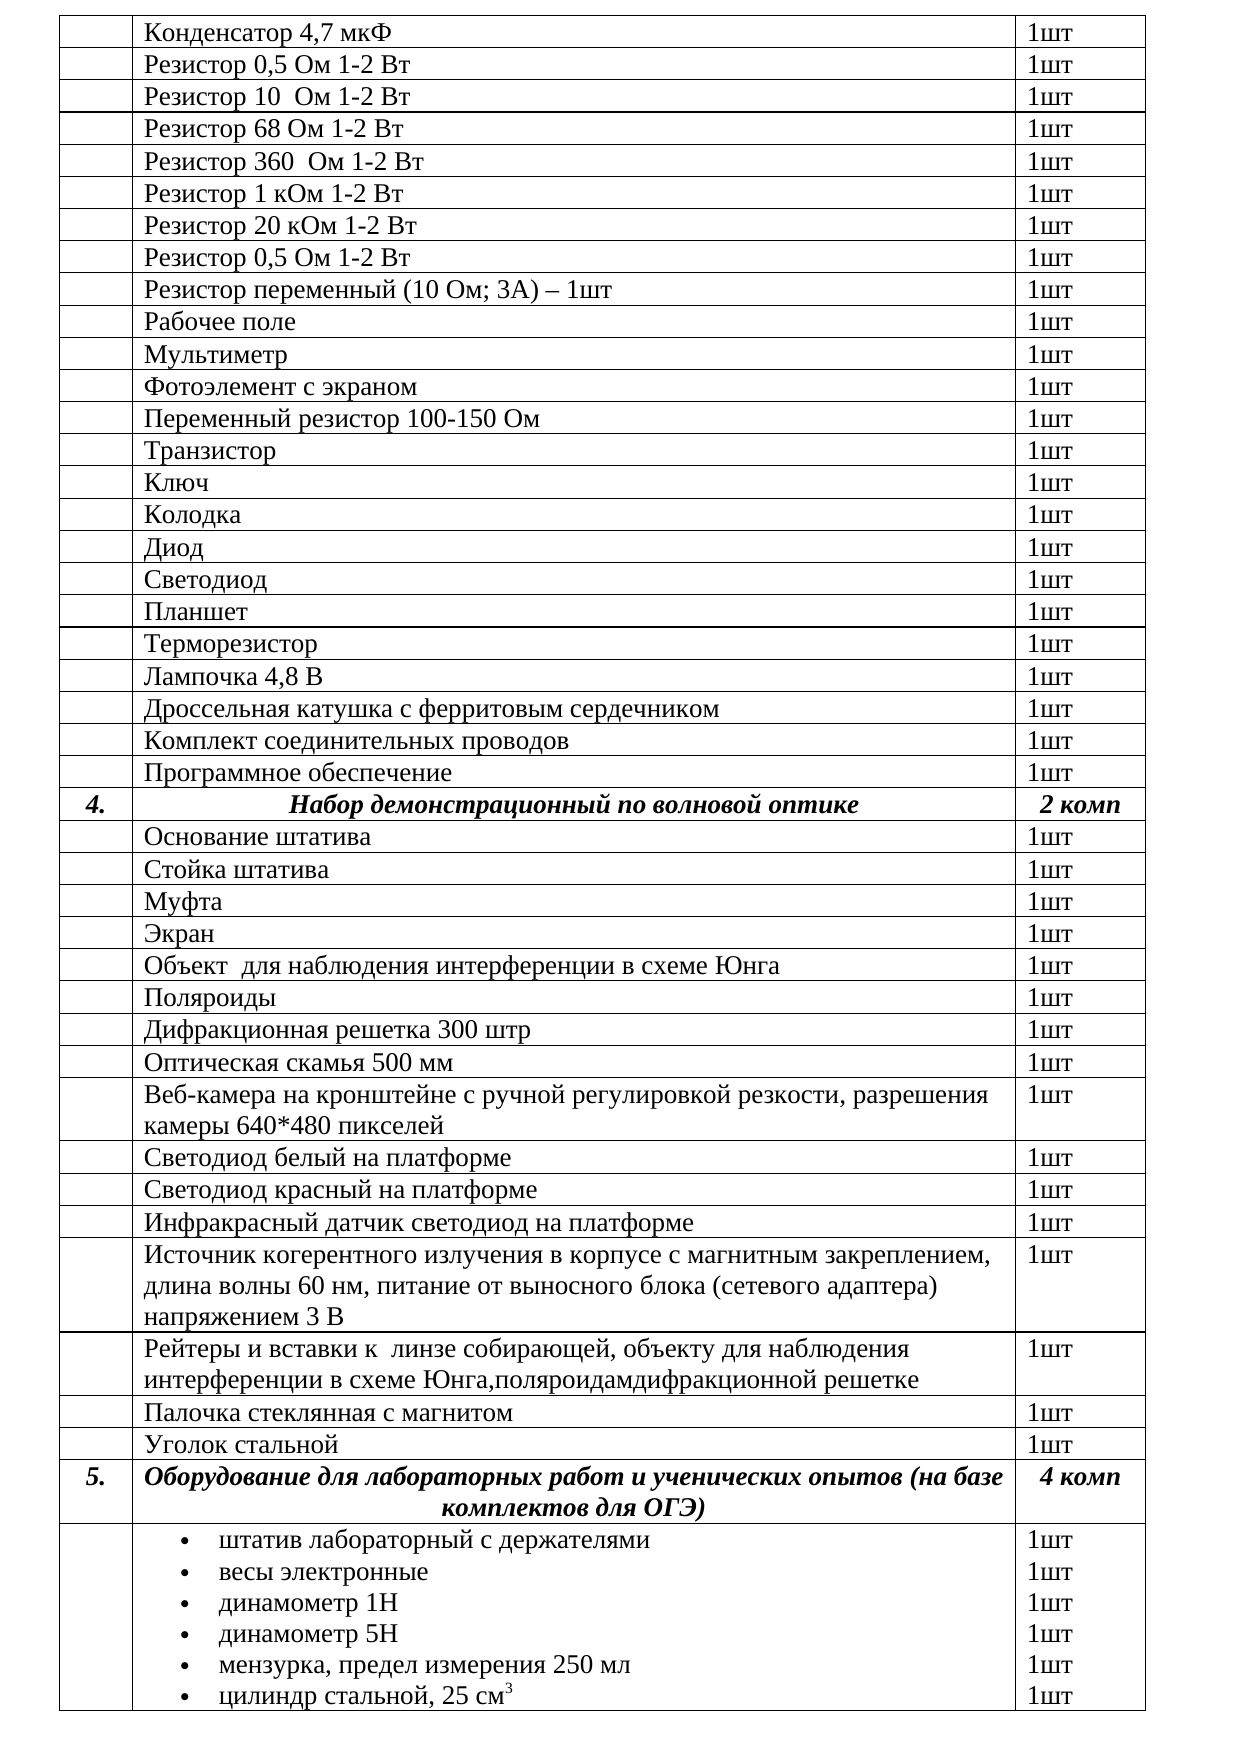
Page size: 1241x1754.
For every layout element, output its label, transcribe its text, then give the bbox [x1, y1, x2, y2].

table_cell [60, 499, 132, 530]
table_cell Фотоэлемент с экраном [133, 370, 1015, 401]
table_cell 1шт [1016, 531, 1145, 562]
table_cell 1шт [1016, 949, 1145, 980]
table_cell [60, 1078, 132, 1140]
table_cell [60, 273, 132, 304]
table_cell Резистор 0,5 Ом 1-2 Вт [133, 241, 1015, 272]
table_cell 1шт [1016, 273, 1145, 304]
table_cell Рабочее поле [133, 306, 1015, 337]
table_cell 4. [60, 788, 132, 819]
table_cell Оборудование для лабораторных работ и ученических опытов (на базе комплектов для ОГЭ) [133, 1460, 1015, 1522]
table_cell 1шт [1016, 981, 1145, 1013]
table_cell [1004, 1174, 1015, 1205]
table_cell Набор демонстрационный по волновой оптике [133, 788, 1015, 819]
table_cell 5. [60, 1460, 132, 1522]
table_cell 1шт [1016, 1078, 1145, 1140]
table_cell [60, 209, 132, 240]
table_cell Резистор 0,5 Ом 1-2 Вт [133, 48, 1015, 79]
table_cell [60, 370, 132, 401]
table_cell 1шт [1016, 370, 1145, 401]
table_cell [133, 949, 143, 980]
table_cell 1шт [1016, 1174, 1145, 1205]
table_cell Рейтеры и вставки к линзе собирающей, объекту для наблюдения интерференции в схеме Юнга,поляроидамдифракционной решетке [133, 1333, 1015, 1395]
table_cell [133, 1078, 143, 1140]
table_cell 1шт [1016, 885, 1145, 916]
table_cell 1шт [1016, 306, 1145, 337]
table_cell 1шт [1016, 1014, 1145, 1045]
table_cell Основание штатива [133, 821, 1015, 852]
table_cell 1шт [1016, 595, 1145, 626]
table_cell 1шт [1016, 1206, 1145, 1237]
table_cell 1шт [1016, 499, 1145, 530]
table_cell Уголок стальной [133, 1428, 1015, 1459]
table_cell Ключ [133, 466, 1015, 498]
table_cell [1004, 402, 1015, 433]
table_cell 1шт [1016, 853, 1145, 884]
table_cell 1шт [1016, 660, 1145, 691]
table_cell [60, 628, 132, 658]
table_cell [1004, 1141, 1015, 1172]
table_cell 1шт [1016, 821, 1145, 852]
table_cell 1шт [1016, 563, 1145, 594]
table_cell 1шт [1016, 466, 1145, 498]
table_cell [60, 531, 132, 562]
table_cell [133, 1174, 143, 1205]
table_cell Лампочка 4,8 В [133, 660, 1015, 691]
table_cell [133, 1524, 1015, 1710]
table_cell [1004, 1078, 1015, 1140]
table_cell [60, 434, 132, 465]
table_cell 1шт [1016, 402, 1145, 433]
table_cell 1шт [1016, 1333, 1145, 1395]
table_cell Палочка стеклянная с магнитом [133, 1396, 1015, 1427]
table_cell Резистор 10 Ом 1-2 Вт [133, 80, 1015, 111]
table_cell [60, 1174, 132, 1205]
table_cell 2 комп [1016, 788, 1145, 819]
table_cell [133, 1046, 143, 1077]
table_cell 1шт [1016, 80, 1145, 111]
table_cell Инфракрасный датчик светодиод на платформе [133, 1206, 1015, 1237]
table_cell [60, 692, 132, 723]
table_cell Стойка штатива [133, 853, 1015, 884]
table_cell [60, 80, 132, 111]
table_cell [60, 1524, 132, 1710]
table_cell [60, 853, 132, 884]
table_cell [60, 241, 132, 272]
table_cell [60, 885, 132, 916]
table_cell Программное обеспечение [133, 756, 1015, 787]
table_cell Муфта [133, 885, 1015, 916]
table_cell Комплект соединительных проводов [133, 724, 1015, 755]
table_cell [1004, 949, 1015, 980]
table_cell [60, 1014, 132, 1045]
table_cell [1016, 1524, 1145, 1710]
table_cell [60, 16, 132, 47]
table_cell 1шт [1016, 16, 1145, 47]
table_cell Источник когерентного излучения в корпусе с магнитным закреплением, длина волны 60 нм, питание от выносного блока (сетевого адаптера) напряжением 3 В [133, 1238, 1015, 1331]
table_cell [60, 917, 132, 948]
table_cell [60, 1238, 132, 1331]
table_cell [60, 466, 132, 498]
table_cell [60, 338, 132, 369]
table_cell Резистор 360 Ом 1-2 Вт [133, 145, 1015, 176]
table_cell Дроссельная катушка с ферритовым сердечником [133, 692, 1015, 723]
table_cell [60, 949, 132, 980]
table_cell 1шт [1016, 209, 1145, 240]
table_cell Резистор 1 кОм 1-2 Вт [133, 177, 1015, 208]
table_cell Резистор 68 Ом 1-2 Вт [133, 113, 1015, 143]
table_cell Резистор 20 кОм 1-2 Вт [133, 209, 1015, 240]
table_cell [60, 724, 132, 755]
table_cell [60, 595, 132, 626]
table_cell [60, 145, 132, 176]
table_cell [60, 660, 132, 691]
table_cell 1шт [1016, 1141, 1145, 1172]
table_cell [60, 306, 132, 337]
table_cell 1шт [1016, 1428, 1145, 1459]
table_cell [60, 981, 132, 1013]
table_cell 1шт [1016, 756, 1145, 787]
table_cell 1шт [1016, 724, 1145, 755]
table_cell [60, 821, 132, 852]
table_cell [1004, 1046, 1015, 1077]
table_cell 1шт [1016, 177, 1145, 208]
table_cell [60, 1396, 132, 1427]
table_cell 1шт [1016, 628, 1145, 658]
table_cell [60, 48, 132, 79]
table_cell 1шт [1016, 48, 1145, 79]
table_cell 1шт [1016, 338, 1145, 369]
table_cell 1шт [1016, 241, 1145, 272]
table_cell [60, 1206, 132, 1237]
table_cell [60, 1046, 132, 1077]
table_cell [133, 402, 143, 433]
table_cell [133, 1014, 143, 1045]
table_cell [60, 563, 132, 594]
table_cell [60, 113, 132, 143]
table_cell 1шт [1016, 434, 1145, 465]
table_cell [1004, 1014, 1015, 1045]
table_cell 1шт [1016, 1238, 1145, 1331]
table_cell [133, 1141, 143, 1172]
table_cell [60, 756, 132, 787]
table_cell 1шт [1016, 1396, 1145, 1427]
table_cell 1шт [1016, 917, 1145, 948]
table_cell 1шт [1016, 113, 1145, 143]
table_cell [60, 1333, 132, 1395]
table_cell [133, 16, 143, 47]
table_cell [60, 1141, 132, 1172]
table_cell Резистор переменный (10 Ом; 3А) – 1шт [133, 273, 1015, 304]
table_cell 1шт [1016, 145, 1145, 176]
table_cell [60, 1428, 132, 1459]
table_cell [60, 402, 132, 433]
table_cell 1шт [1016, 692, 1145, 723]
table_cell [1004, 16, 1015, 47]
table_cell Мультиметр [133, 338, 1015, 369]
table_cell [60, 177, 132, 208]
table_cell 1шт [1016, 1046, 1145, 1077]
table_cell 4 комп [1016, 1460, 1145, 1522]
